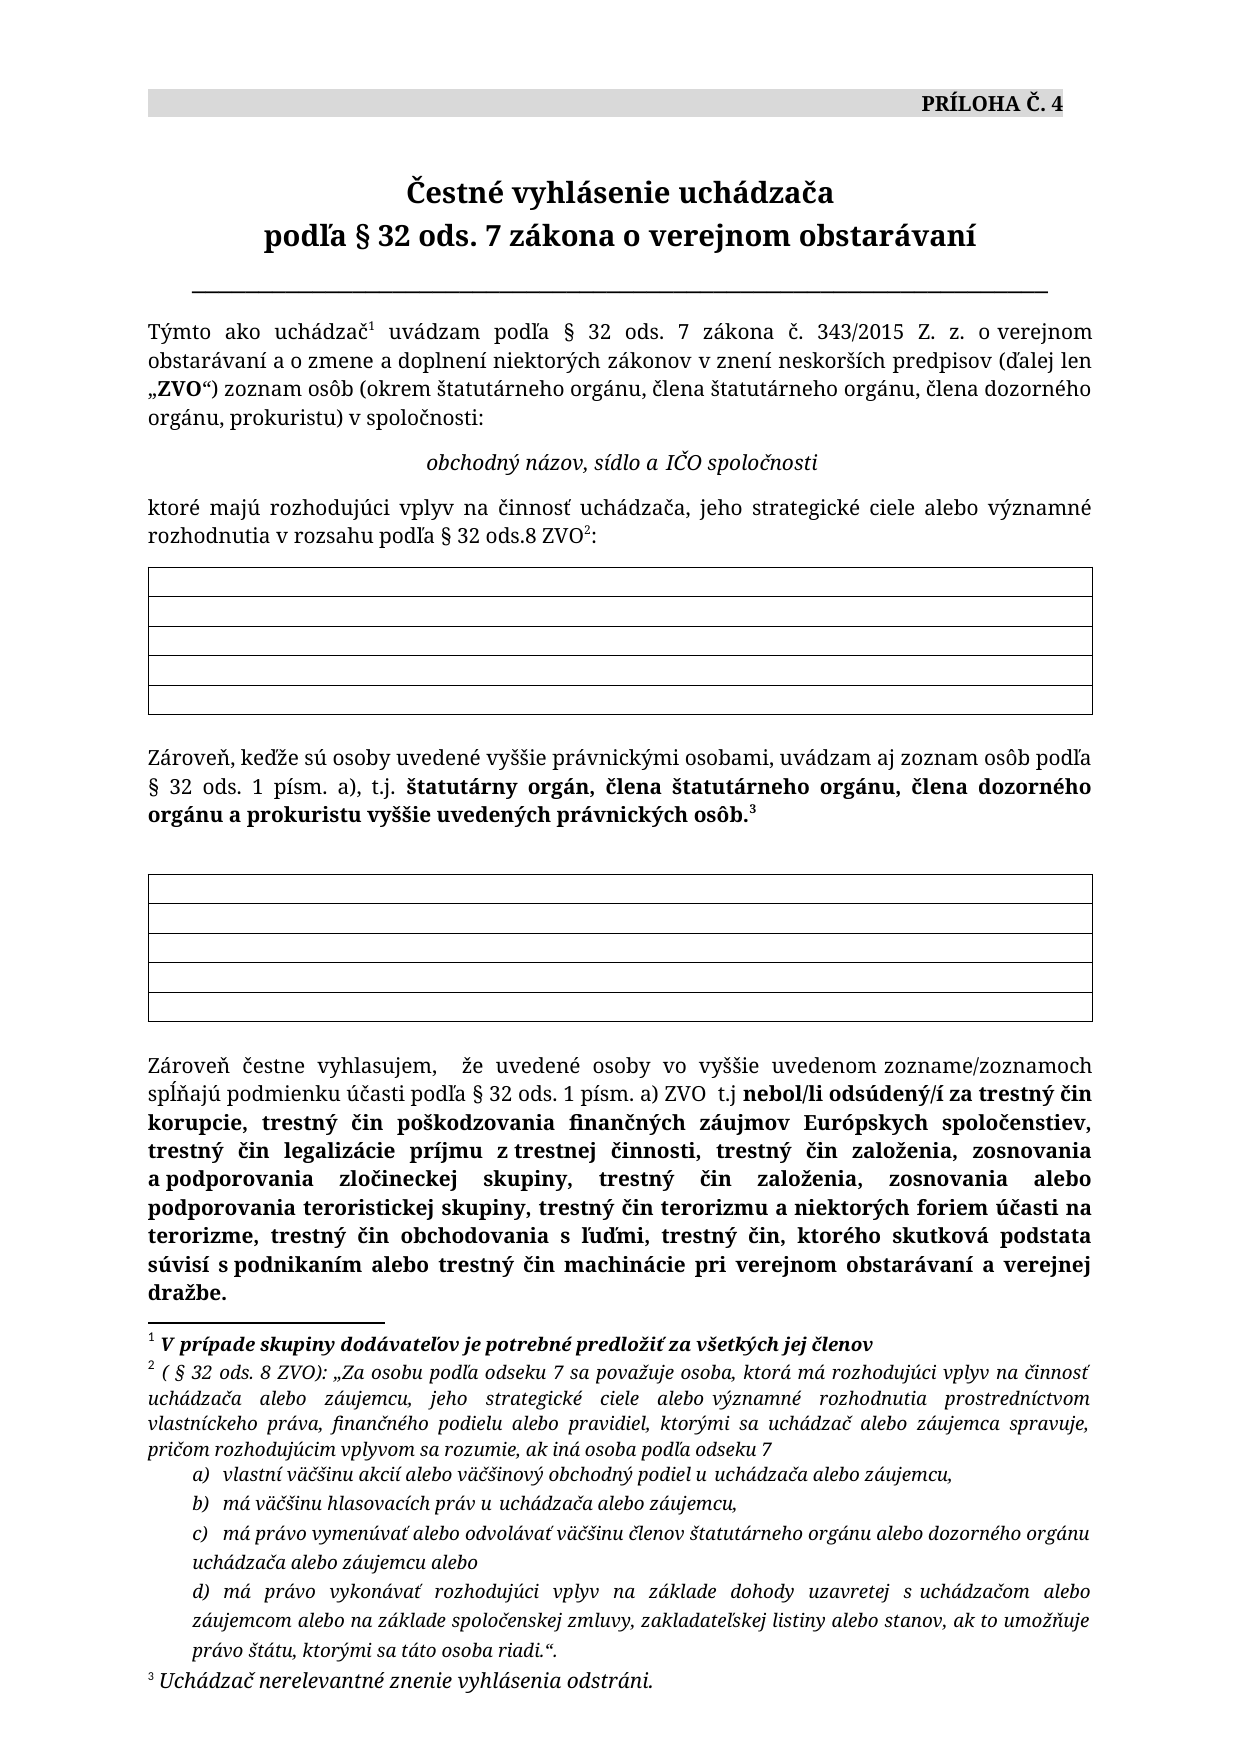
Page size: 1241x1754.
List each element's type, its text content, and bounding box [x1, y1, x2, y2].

text PRÍLOHA Č. 4 [148, 89, 1063, 117]
table_cell [149, 597, 1092, 626]
text Týmto ako uchádzač uvádzam podľa § 32 ods. 7 zákona č. 343/2015 Z. z. o verejnom obstarávaní a o zmene a doplnení niektorých zákonov v znení neskorších predpisov (ďalej len „ZVO“) zoznam osôb (okrem štatutárneho orgánu, člena štatutárneho orgánu, člena dozorného orgánu, prokuristu) v spoločnosti: [148, 317, 1093, 431]
text ________________________________________________________________ [148, 258, 1093, 298]
table_cell [149, 963, 1092, 992]
table_header [149, 875, 1092, 903]
text obchodný názov, sídlo a IČO spoločnosti [148, 448, 1093, 476]
table_cell [149, 656, 1092, 684]
table_cell [149, 904, 1092, 933]
table_cell [149, 934, 1092, 962]
table_header [149, 568, 1092, 596]
text ktoré majú rozhodujúci vplyv na činnosť uchádzača, jeho strategické ciele alebo významné rozhodnutia v rozsahu podľa § 32 ods.8 ZVO: [148, 493, 1093, 550]
table_cell [149, 627, 1092, 655]
text Čestné vyhlásenie uchádzača [148, 172, 1093, 212]
table_cell [149, 993, 1092, 1021]
text Zároveň čestne vyhlasujem, že uvedené osoby vo vyššie uvedenom zozname/zoznamoch spĺňajú podmienku účasti podľa § 32 ods. 1 písm. a) ZVO t.j nebol/li odsúdený/í za trestný čin korupcie, trestný čin poškodzovania finančných záujmov Európskych spoločenstiev, trestný čin legalizácie príjmu z trestnej činnosti, trestný čin založenia, zosnovania a podporovania zločineckej skupiny, trestný čin založenia, zosnovania alebo podporovania teroristickej skupiny, trestný čin terorizmu a niektorých foriem účasti na terorizme, trestný čin obchodovania s ľuďmi, trestný čin, ktorého skutková podstata súvisí s podnikaním alebo trestný čin machinácie pri verejnom obstarávaní a verejnej dražbe. [148, 1051, 1093, 1307]
text Zároveň, keďže sú osoby uvedené vyššie právnickými osobami, uvádzam aj zoznam osôb podľa § 32 ods. 1 písm. a), t.j. štatutárny orgán, člena štatutárneho orgánu, člena dozorného orgánu a prokuristu vyššie uvedených právnických osôb. [148, 743, 1093, 829]
text podľa § 32 ods. 7 zákona o verejnom obstarávaní [148, 215, 1093, 255]
table_cell [149, 686, 1092, 714]
